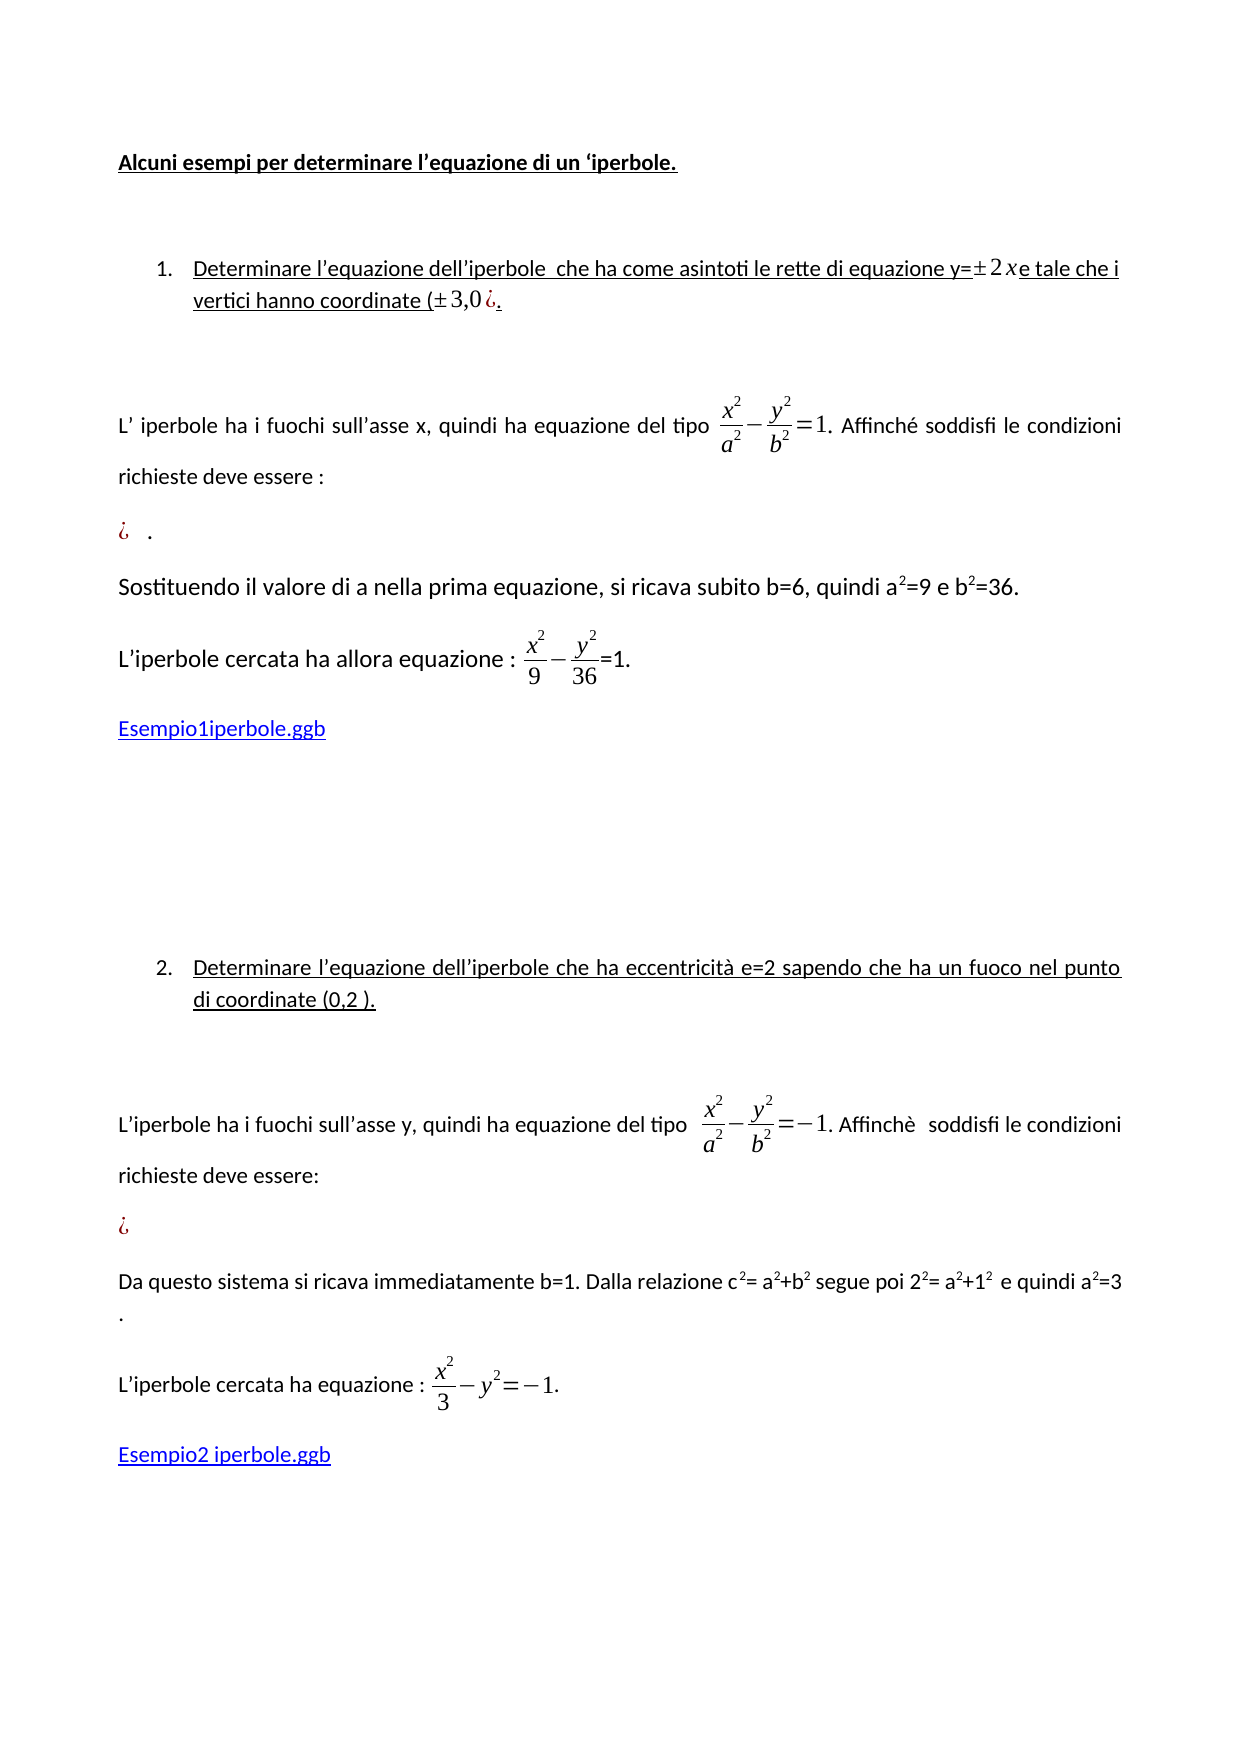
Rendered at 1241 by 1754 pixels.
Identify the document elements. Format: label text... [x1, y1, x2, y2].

text L’iperbole cercata ha allora equazione : =1. [118, 627, 1122, 689]
text L’iperbole ha i fuochi sull’asse y, quindi ha equazione del tipo . Affinchè soddisfi le condizioni richieste deve essere: [118, 1091, 1122, 1189]
text L’ iperbole ha i fuochi sull’asse x, quindi ha equazione del tipo . Affinché soddisfi le condizioni richieste deve essere : [118, 392, 1122, 490]
text Da questo sistema si ricava immediatamente b=1. Dalla relazione c2= a2+b2 segue poi 22= a2+12 e quindi a2=3 . [118, 1267, 1122, 1328]
text Sostituendo il valore di a nella prima equazione, si ricava subito b=6, quindi a2=9 e b2=36. [118, 571, 1122, 601]
text . [118, 515, 1122, 546]
text Alcuni esempi per determinare l’equazione di un ‘iperbole. [118, 148, 1122, 176]
text Esempio2 iperbole.ggb [118, 1440, 1122, 1468]
text Esempio1iperbole.ggb [118, 714, 1122, 743]
list Determinare l’equazione dell’iperbole che ha come asintoti le rette di equazione y=e tale che i vertici hanno coordinate (. [156, 254, 1122, 314]
list Determinare l’equazione dell’iperbole che ha eccentricità e=2 sapendo che ha un fuoco nel punto di coordinate (0,2 ). [156, 953, 1122, 1013]
text L’iperbole cercata ha equazione : . [118, 1353, 1122, 1415]
